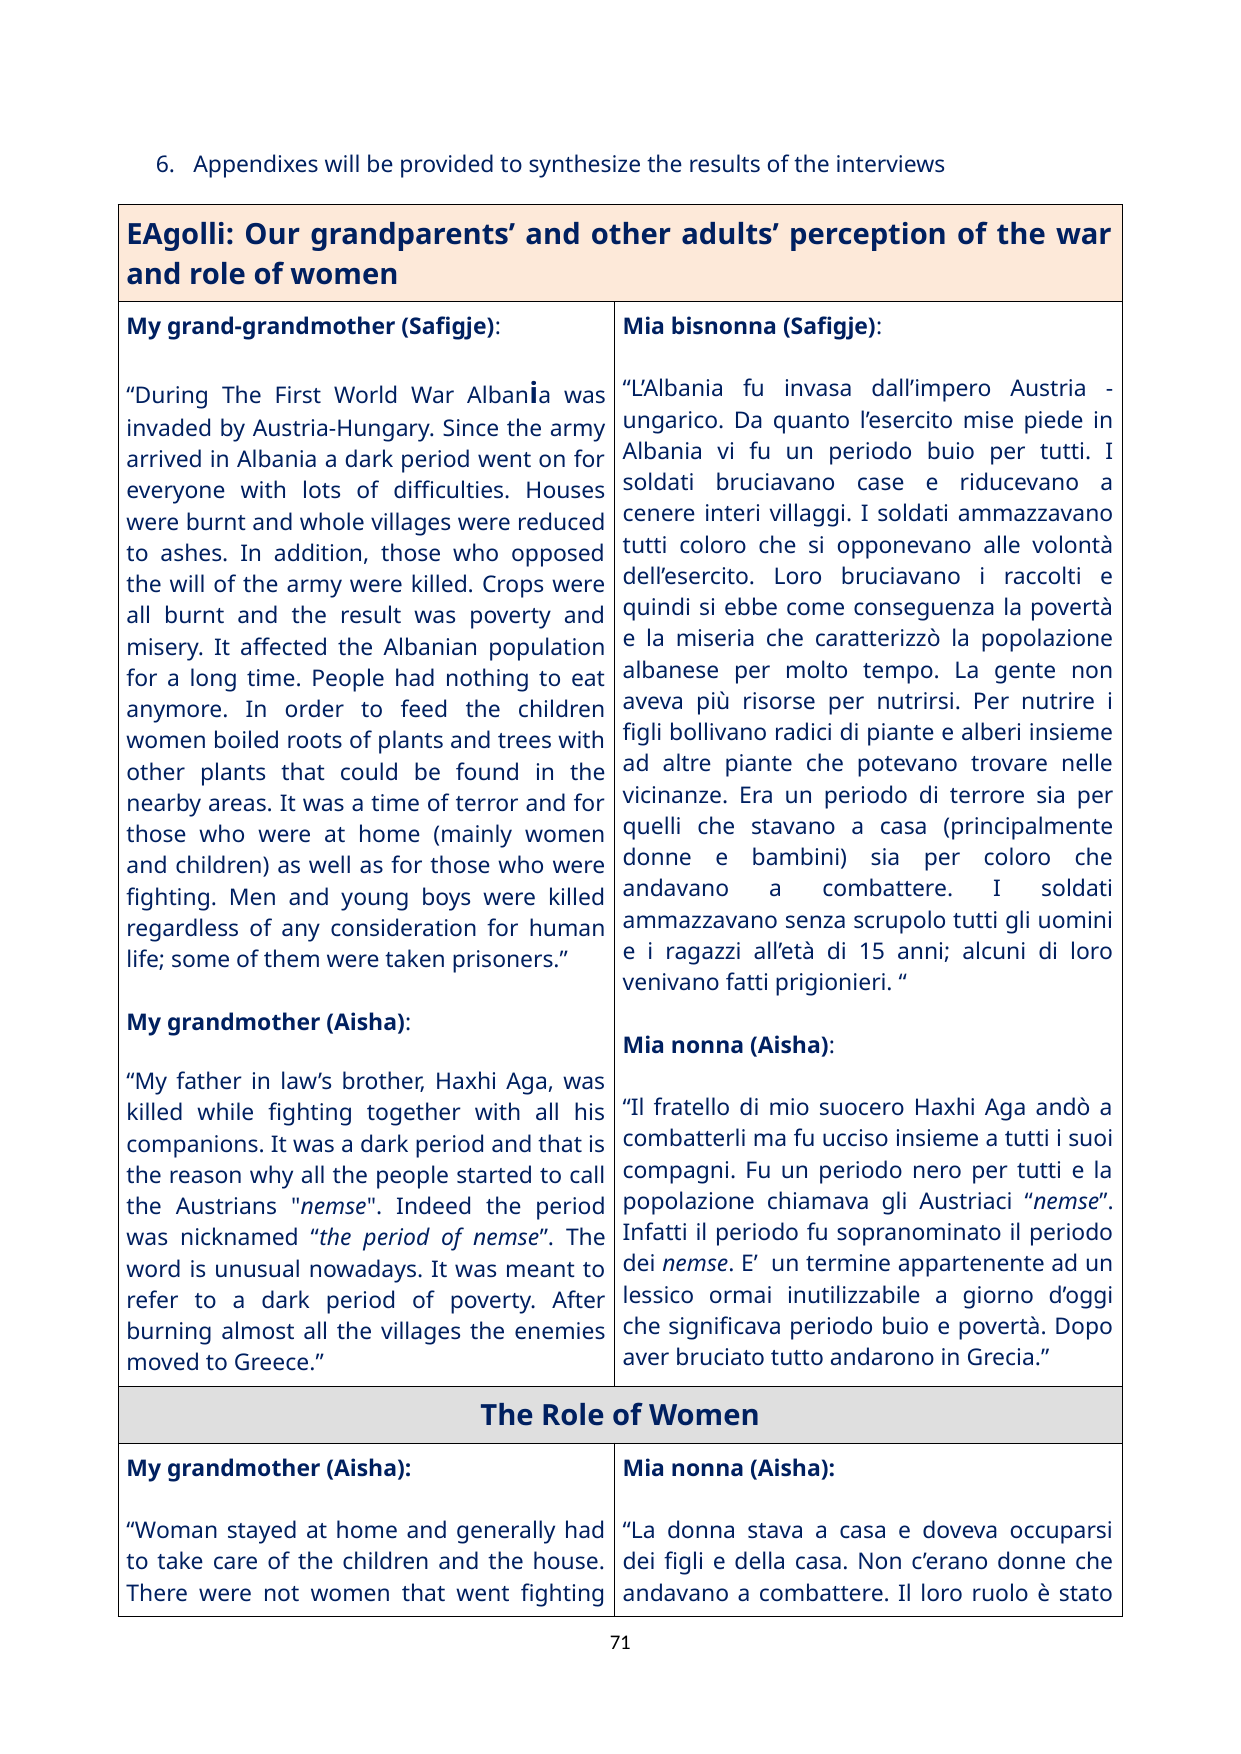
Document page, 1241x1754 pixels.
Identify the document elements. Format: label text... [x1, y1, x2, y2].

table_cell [615, 1444, 1122, 1616]
table_cell Mia bisnonna (Safigje): “L’Albania fu invasa dall’impero Austria - ungarico. Da quanto l’esercito mise piede in Albania vi fu un periodo buio per tutti. I soldati bruciavano case e riducevano a cenere interi villaggi. I soldati ammazzavano tutti coloro che si opponevano alle volontà dell’esercito. Loro bruciavano i raccolti e quindi si ebbe come conseguenza la povertà e la miseria che caratterizzò la popolazione albanese per molto tempo. La gente non aveva più risorse per nutrirsi. Per nutrire i figli bollivano radici di piante e alberi insieme ad altre piante che potevano trovare nelle vicinanze. Era un periodo di terrore sia per quelli che stavano a casa (principalmente donne e bambini) sia per coloro che andavano a combattere. I soldati ammazzavano senza scrupolo tutti gli uomini e i ragazzi all’età di 15 anni; alcuni di loro venivano fatti prigionieri. “ Mia nonna (Aisha): “Il fratello di mio suocero Haxhi Aga andò a combatterli ma fu ucciso insieme a tutti i suoi compagni. Fu un periodo nero per tutti e la popolazione chiamava gli Austriaci “nemse”. Infatti il periodo fu sopranominato il periodo dei nemse. E’ un termine appartenente ad un lessico ormai inutilizzabile a giorno d’oggi che significava periodo buio e povertà. Dopo aver bruciato tutto andarono in Grecia.” [615, 302, 1122, 1386]
table_header EAgolli: Our grandparents’ and other adults’ perception of the war and role of women [119, 205, 1122, 301]
table_cell The Role of Women [119, 1387, 1122, 1443]
list Appendixes will be provided to synthesize the results of the interviews [156, 148, 1122, 179]
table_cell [119, 1444, 614, 1616]
table_cell My grand-grandmother (Safigje): “During The First World War Albania was invaded by Austria-Hungary. Since the army arrived in Albania a dark period went on for everyone with lots of difficulties. Houses were burnt and whole villages were reduced to ashes. In addition, those who opposed the will of the army were killed. Crops were all burnt and the result was poverty and misery. It affected the Albanian population for a long time. People had nothing to eat anymore. In order to feed the children women boiled roots of plants and trees with other plants that could be found in the nearby areas. It was a time of terror and for those who were at home (mainly women and children) as well as for those who were fighting. Men and young boys were killed regardless of any consideration for human life; some of them were taken prisoners.” My grandmother (Aisha): “My father in law’s brother, Haxhi Aga, was killed while fighting together with all his companions. It was a dark period and that is the reason why all the people started to call the Austrians "nemse". Indeed the period was nicknamed “the period of nemse”. The word is unusual nowadays. It was meant to refer to a dark period of poverty. After burning almost all the villages the enemies moved to Greece.” [119, 302, 614, 1386]
